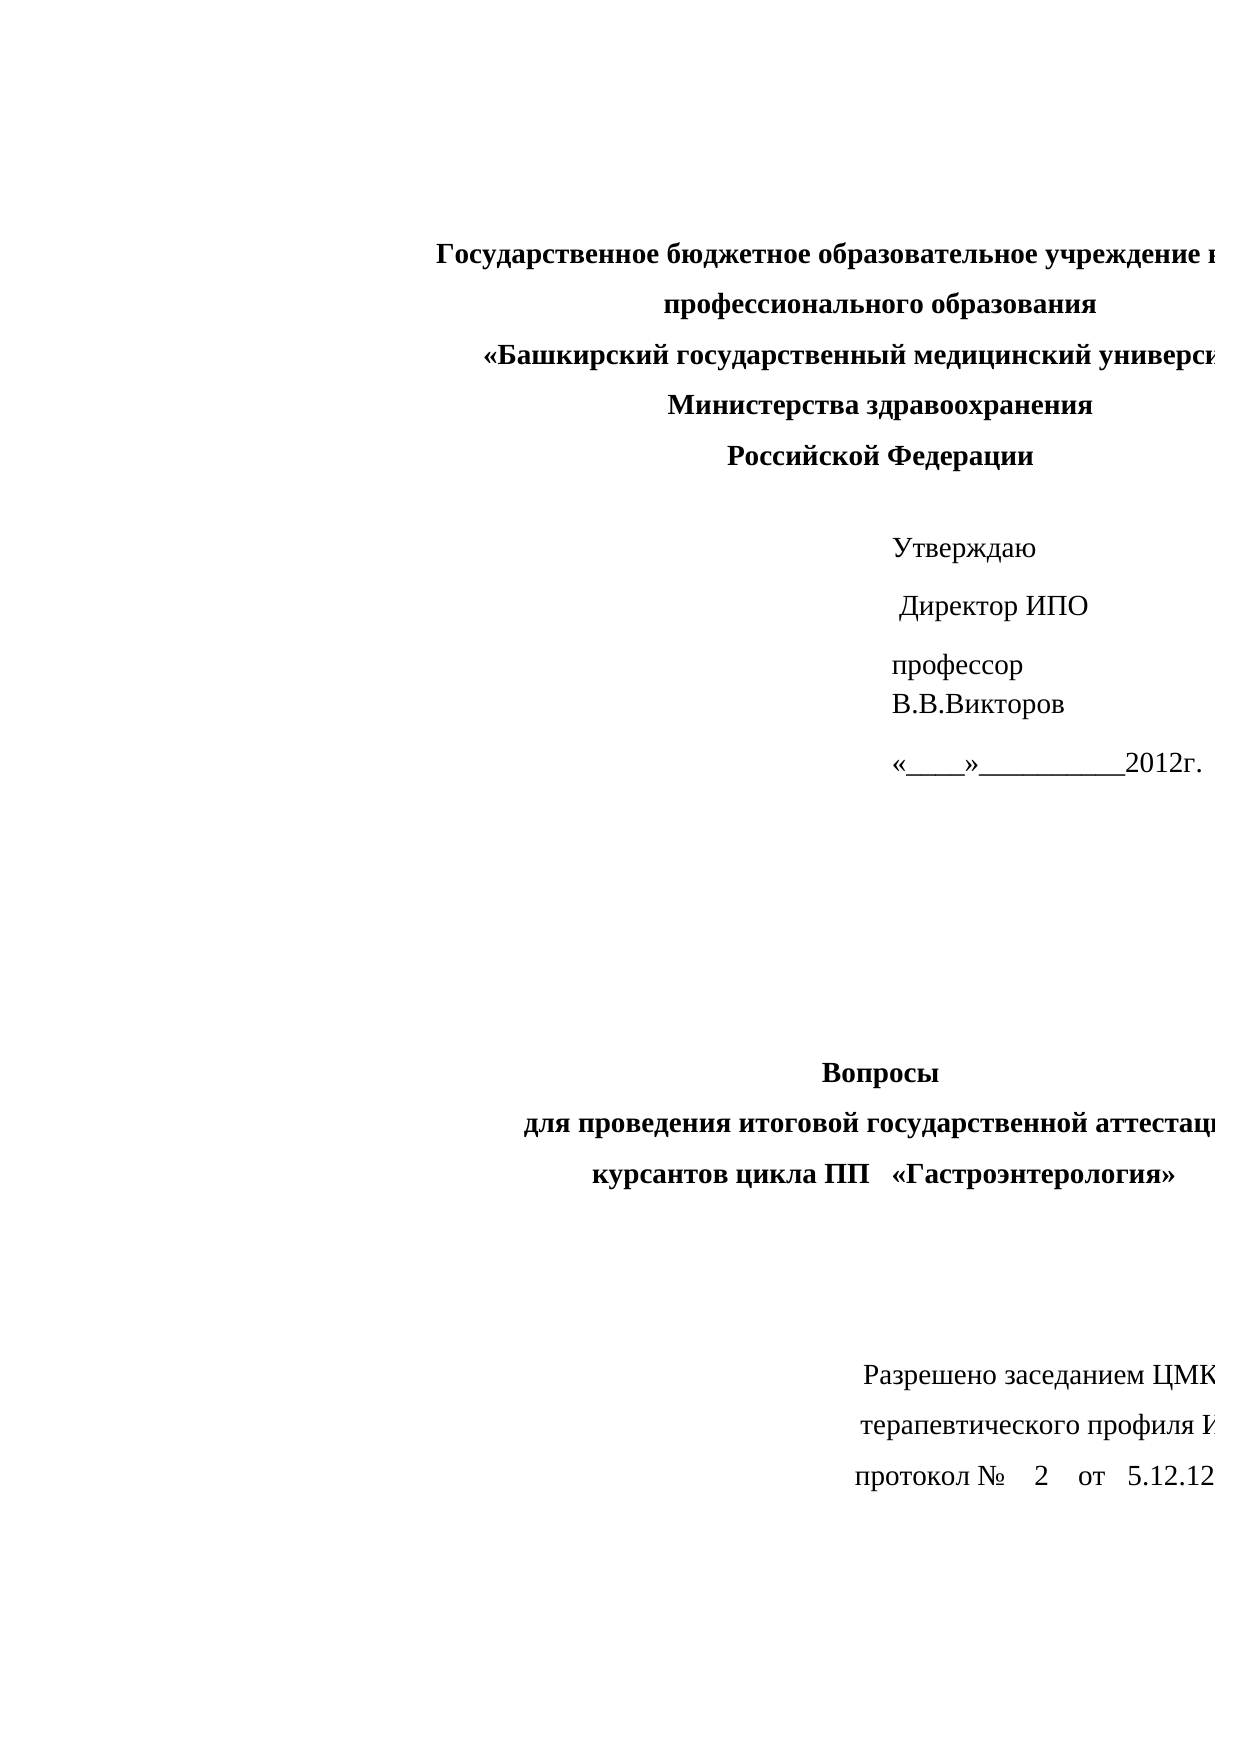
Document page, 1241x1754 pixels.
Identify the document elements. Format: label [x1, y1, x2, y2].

text [215, 118, 1152, 1636]
